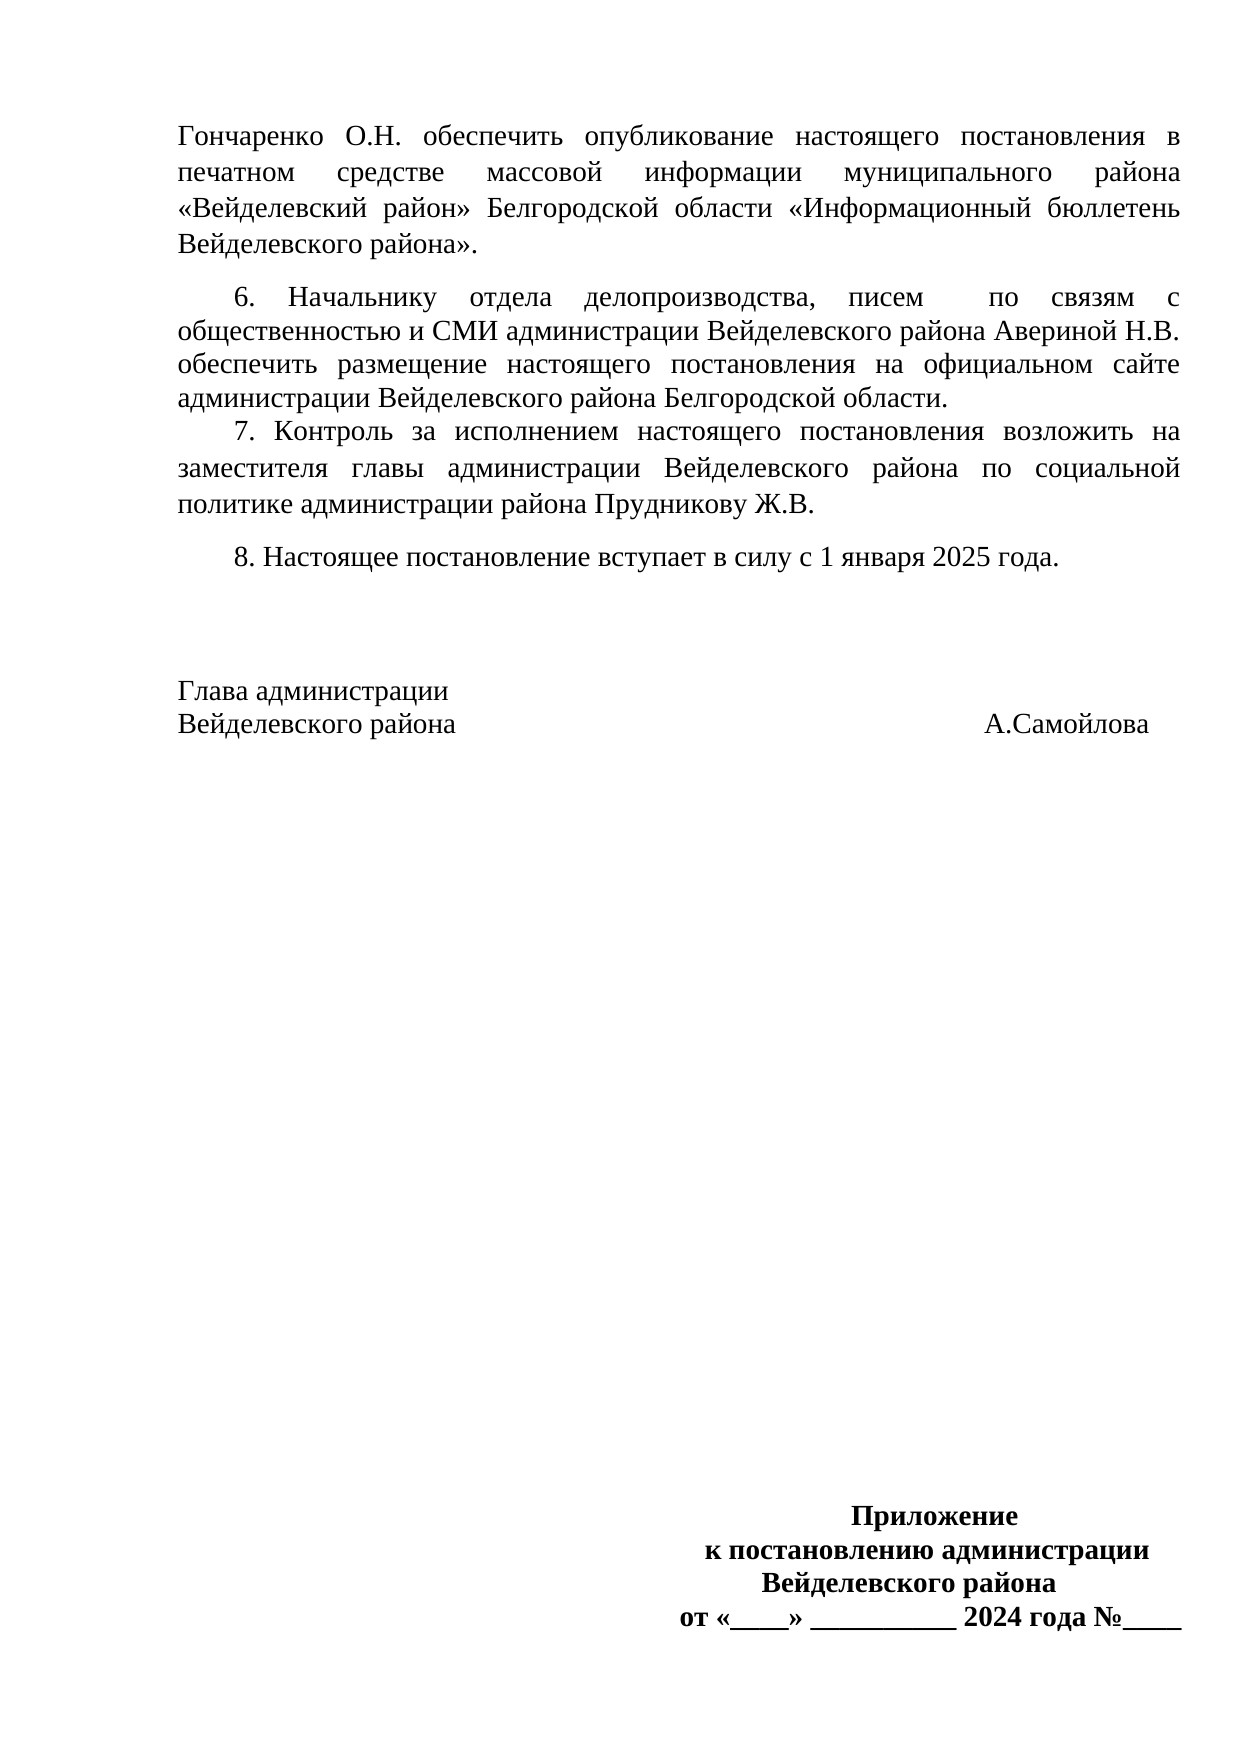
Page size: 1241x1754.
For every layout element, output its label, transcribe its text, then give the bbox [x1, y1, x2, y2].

text 6. Начальнику отдела делопроизводства, писем по связям с общественностью и СМИ администрации Вейделевского района Авериной Н.В. обеспечить размещение настоящего постановления на официальном сайте администрации Вейделевского района Белгородской области. [177, 279, 1181, 413]
text Приложение [177, 1498, 1181, 1532]
text Глава администрации [177, 673, 1181, 706]
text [177, 118, 1181, 260]
text от «____» __________ 2024 года №____ [177, 1599, 1181, 1633]
text 8. Настоящее постановление вступает в силу с 1 января 2025 года. [177, 539, 1181, 572]
text к постановлению администрации [177, 1532, 1181, 1566]
text Вейделевского района [177, 1566, 1181, 1599]
text 7. Контроль за исполнением настоящего постановления возложить на заместителя главы администрации Вейделевского района по социальной политике администрации района Прудникову Ж.В. [177, 413, 1181, 519]
text Вейделевского района А.Самойлова [177, 706, 1181, 740]
